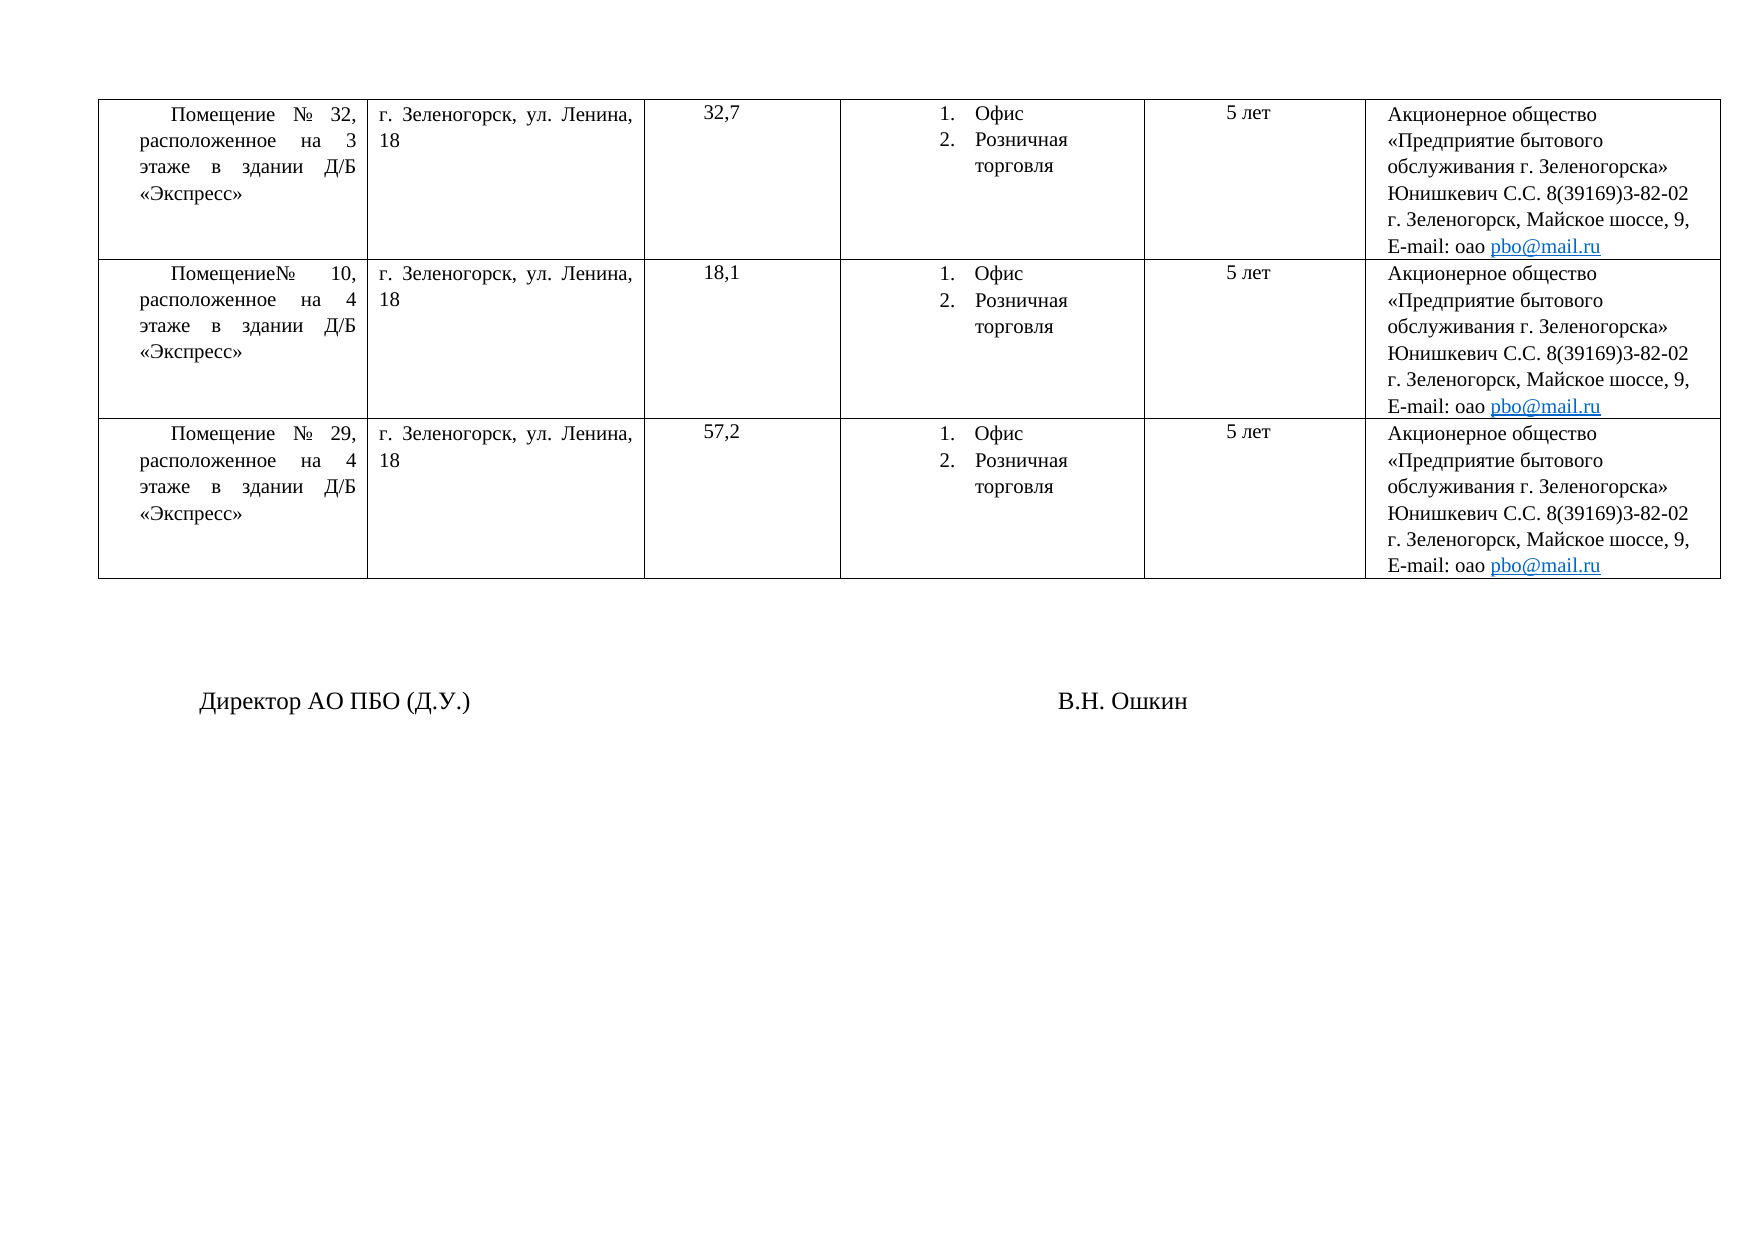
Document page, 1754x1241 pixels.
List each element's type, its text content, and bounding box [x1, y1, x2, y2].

table_cell Помещение № 29, расположенное на 4 этаже в здании Д/Б «Экспресс» [99, 419, 367, 578]
table_cell 5 лет [1145, 419, 1365, 578]
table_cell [841, 100, 1144, 258]
table_cell Помещение№ 10, расположенное на 4 этаже в здании Д/Б «Экспресс» [99, 260, 367, 418]
table_cell Помещение № 32, расположенное на 3 этаже в здании Д/Б «Экспресс» [99, 100, 367, 258]
table_cell г. Зеленогорск, ул. Ленина, 18 [368, 419, 644, 578]
table_cell 32,7 [645, 100, 840, 258]
table_cell Офис Розничная торговля [841, 260, 1144, 418]
text Директор АО ПБО (Д.У.) В.Н. Ошкин [199, 686, 1731, 715]
table_cell 18,1 [645, 260, 840, 418]
table_cell 5 лет [1145, 260, 1365, 418]
table_cell Офис Розничная торговля [841, 419, 1144, 578]
table_cell г. Зеленогорск, ул. Ленина, 18 [368, 260, 644, 418]
table_cell 57,2 [645, 419, 840, 578]
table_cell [1366, 100, 1720, 258]
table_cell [368, 100, 644, 258]
table_cell 5 лет [1145, 100, 1365, 258]
